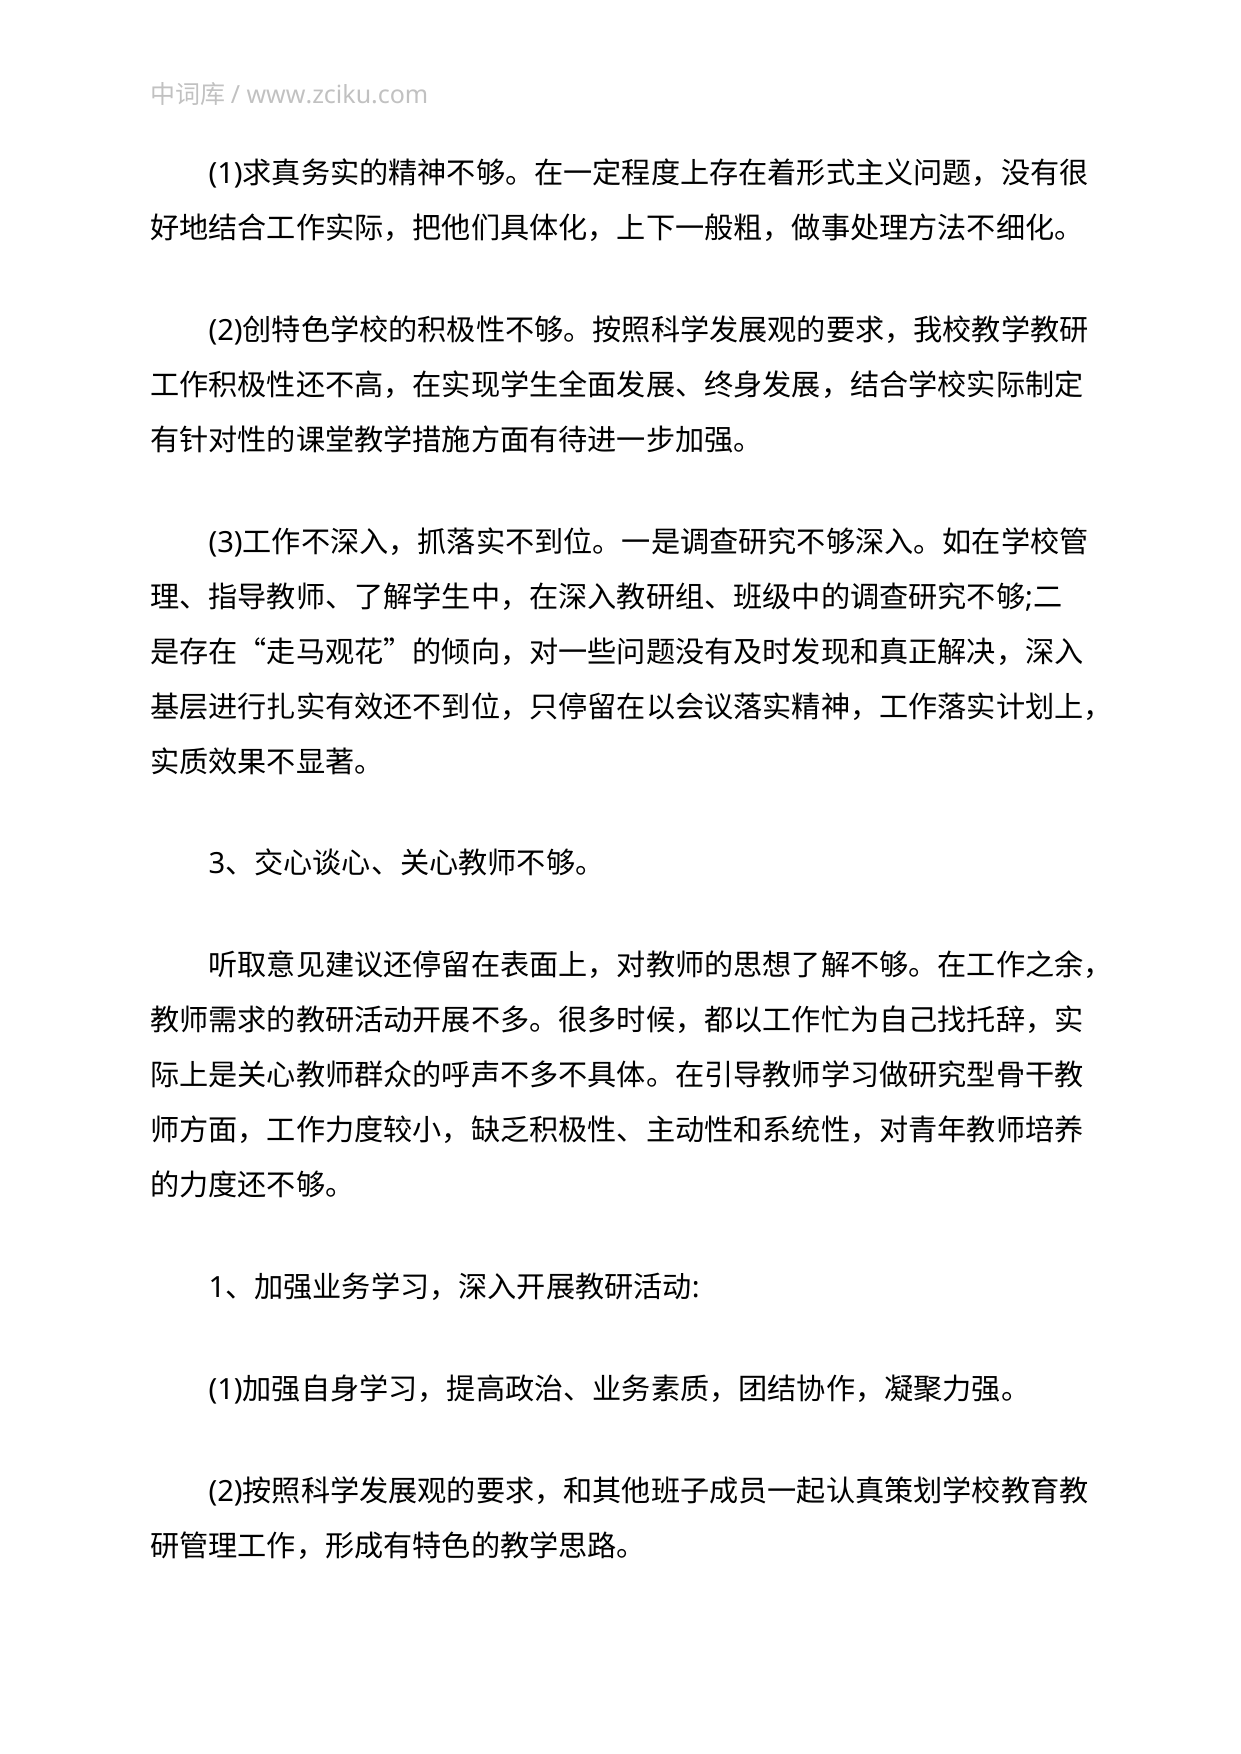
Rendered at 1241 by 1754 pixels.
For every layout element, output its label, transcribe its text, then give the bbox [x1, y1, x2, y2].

text (2)创特色学校的积极性不够。按照科学发展观的要求，我校教学教研工作积极性还不高，在实现学生全面发展、终身发展，结合学校实际制定有针对性的课堂教学措施方面有待进一步加强。 [150, 307, 1090, 459]
text (3)工作不深入，抓落实不到位。一是调查研究不够深入。如在学校管理、指导教师、了解学生中，在深入教研组、班级中的调查研究不够;二是存在“走马观花”的倾向，对一些问题没有及时发现和真正解决，深入基层进行扎实有效还不到位，只停留在以会议落实精神，工作落实计划上，实质效果不显著。 [150, 518, 1090, 781]
text (1)加强自身学习，提高政治、业务素质，团结协作，凝聚力强。 [150, 1365, 1090, 1408]
text (1)求真务实的精神不够。在一定程度上存在着形式主义问题，没有很好地结合工作实际，把他们具体化，上下一般粗，做事处理方法不细化。 [150, 150, 1090, 247]
text (2)按照科学发展观的要求，和其他班子成员一起认真策划学校教育教研管理工作，形成有特色的教学思路。 [150, 1467, 1090, 1564]
text 听取意见建议还停留在表面上，对教师的思想了解不够。在工作之余，教师需求的教研活动开展不多。很多时候，都以工作忙为自己找托辞，实际上是关心教师群众的呼声不多不具体。在引导教师学习做研究型骨干教师方面，工作力度较小，缺乏积极性、主动性和系统性，对青年教师培养的力度还不够。 [150, 942, 1090, 1204]
text 1、加强业务学习，深入开展教研活动: [150, 1263, 1090, 1306]
text 3、交心谈心、关心教师不够。 [150, 840, 1090, 882]
